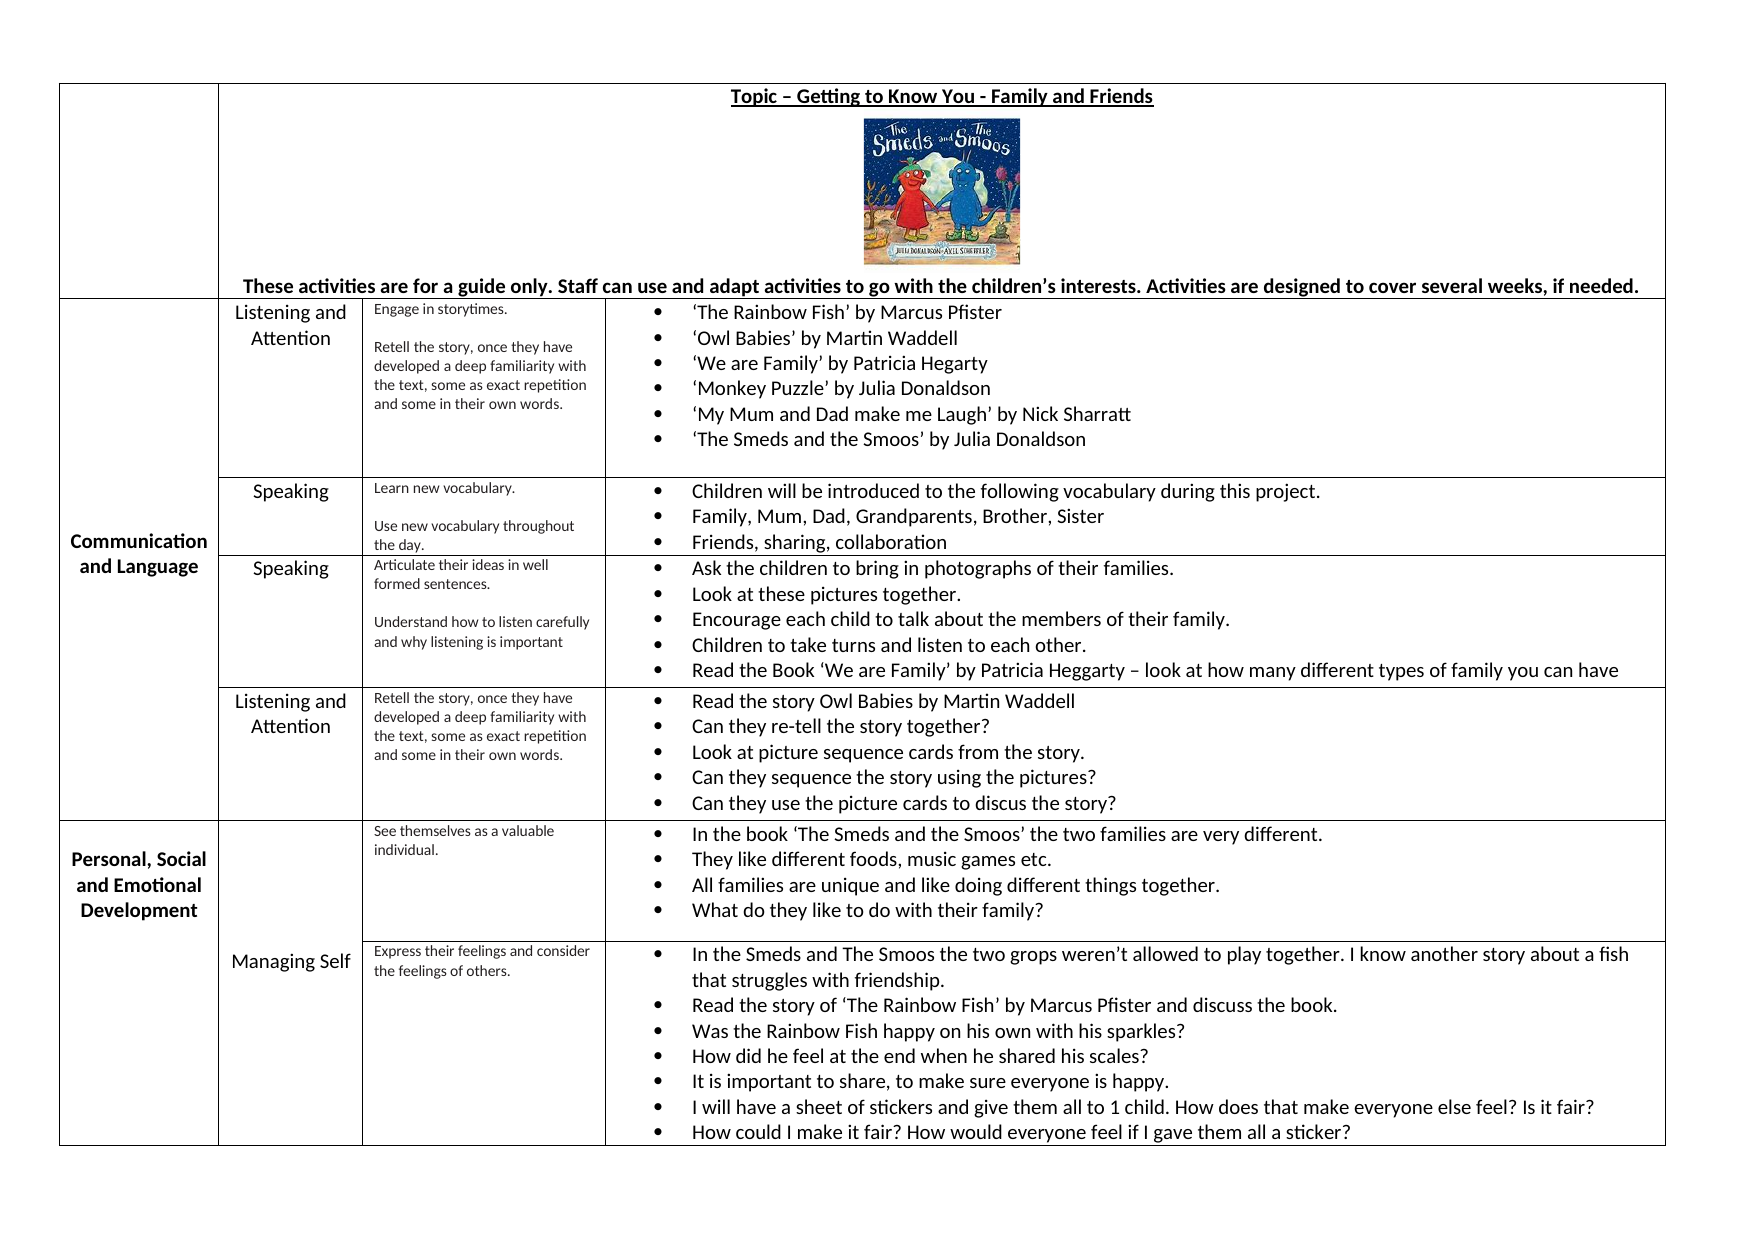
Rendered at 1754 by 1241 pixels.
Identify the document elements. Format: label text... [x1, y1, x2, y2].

table_cell Children will be introduced to the following vocabulary during this project. Family, Mum, Dad, Grandparents, Brother, Sister Friends, sharing, collaboration [606, 478, 1665, 554]
table_cell Listening and Attention [219, 299, 362, 477]
table_cell Retell the story, once they have developed a deep familiarity with the text, some as exact repetition and some in their own words. [363, 688, 605, 820]
table_cell Speaking [219, 556, 362, 687]
picture [863, 109, 1021, 273]
table_cell Read the story Owl Babies by Martin Waddell Can they re-tell the story together? Look at picture sequence cards from the story. Can they sequence the story using the pictures? Can they use the picture cards to discus the story? [606, 688, 1665, 820]
table_cell Communication and Language [60, 299, 218, 820]
table_header [60, 84, 218, 298]
table_cell Managing Self [219, 821, 362, 1145]
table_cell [606, 942, 1665, 1145]
table_cell Personal, Social and Emotional Development [60, 821, 218, 1145]
table_cell ‘The Rainbow Fish’ by Marcus Pfister ‘Owl Babies’ by Martin Waddell ‘We are Family’ by Patricia Hegarty ‘Monkey Puzzle’ by Julia Donaldson ‘My Mum and Dad make me Laugh’ by Nick Sharratt ‘The Smeds and the Smoos’ by Julia Donaldson [606, 299, 1665, 477]
table_cell Engage in storytimes. Retell the story, once they have developed a deep familiarity with the text, some as exact repetition and some in their own words. [363, 299, 605, 477]
table_cell Ask the children to bring in photographs of their families. Look at these pictures together. Encourage each child to talk about the members of their family. Children to take turns and listen to each other. Read the Book ‘We are Family’ by Patricia Heggarty – look at how many different types of family you can have [606, 556, 1665, 687]
table_cell Learn new vocabulary. Use new vocabulary throughout the day. [363, 478, 605, 554]
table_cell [363, 942, 605, 1145]
table_cell Speaking [219, 478, 362, 554]
table_cell Listening and Attention [219, 688, 362, 820]
table_header Topic – Getting to Know You - Family and Friends These activities are for a guide only. Staff can use and adapt activities to go with the children’s interests. Activities are designed to cover several weeks, if needed. [219, 84, 1665, 298]
table_cell See themselves as a valuable individual. [363, 821, 605, 941]
table_cell Articulate their ideas in well formed sentences. Understand how to listen carefully and why listening is important [363, 556, 605, 687]
table_cell In the book ‘The Smeds and the Smoos’ the two families are very different. They like different foods, music games etc. All families are unique and like doing different things together. What do they like to do with their family? [606, 821, 1665, 941]
